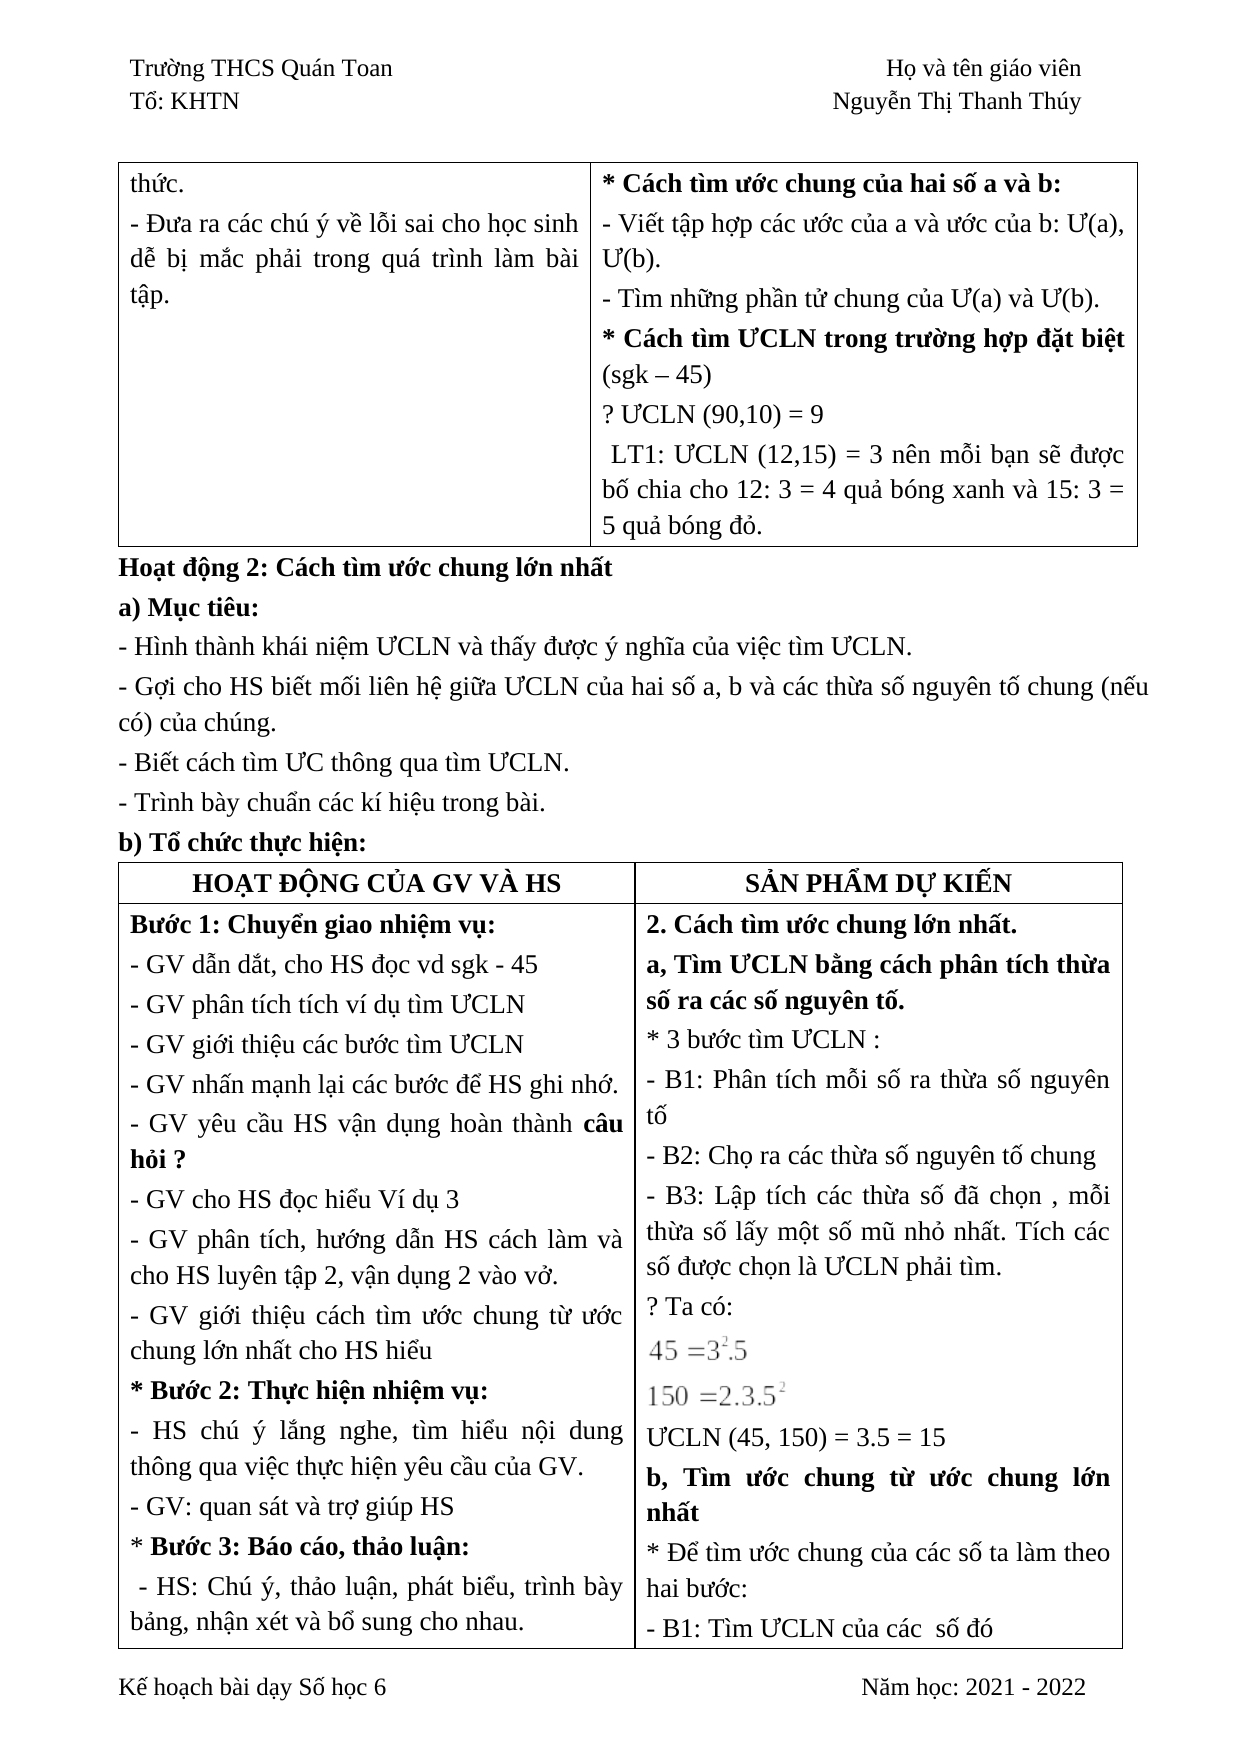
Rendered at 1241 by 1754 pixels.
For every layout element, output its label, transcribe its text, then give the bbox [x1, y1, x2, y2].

text - Hình thành khái niệm ƯCLN và thấy được ý nghĩa của việc tìm ƯCLN. [118, 631, 1152, 662]
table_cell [119, 163, 590, 546]
text a) Mục tiêu: [118, 591, 1152, 622]
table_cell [636, 904, 1122, 1648]
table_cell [591, 163, 1137, 546]
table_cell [119, 904, 634, 1648]
table_header SẢN PHẨM DỰ KIẾN [636, 863, 1122, 903]
text - Biết cách tìm ƯC thông qua tìm ƯCLN. [118, 746, 1152, 777]
text Hoạt động 2: Cách tìm ước chung lớn nhất [118, 551, 1152, 582]
text b) Tổ chức thực hiện: [118, 826, 1152, 857]
table_header HOẠT ĐỘNG CỦA GV VÀ HS [119, 863, 634, 903]
text - Gợi cho HS biết mối liên hệ giữa ƯCLN của hai số a, b và các thừa số nguyên tố chung (nếu có) của chúng. [118, 670, 1152, 737]
text - Trình bày chuẩn các kí hiệu trong bài. [118, 786, 1152, 817]
